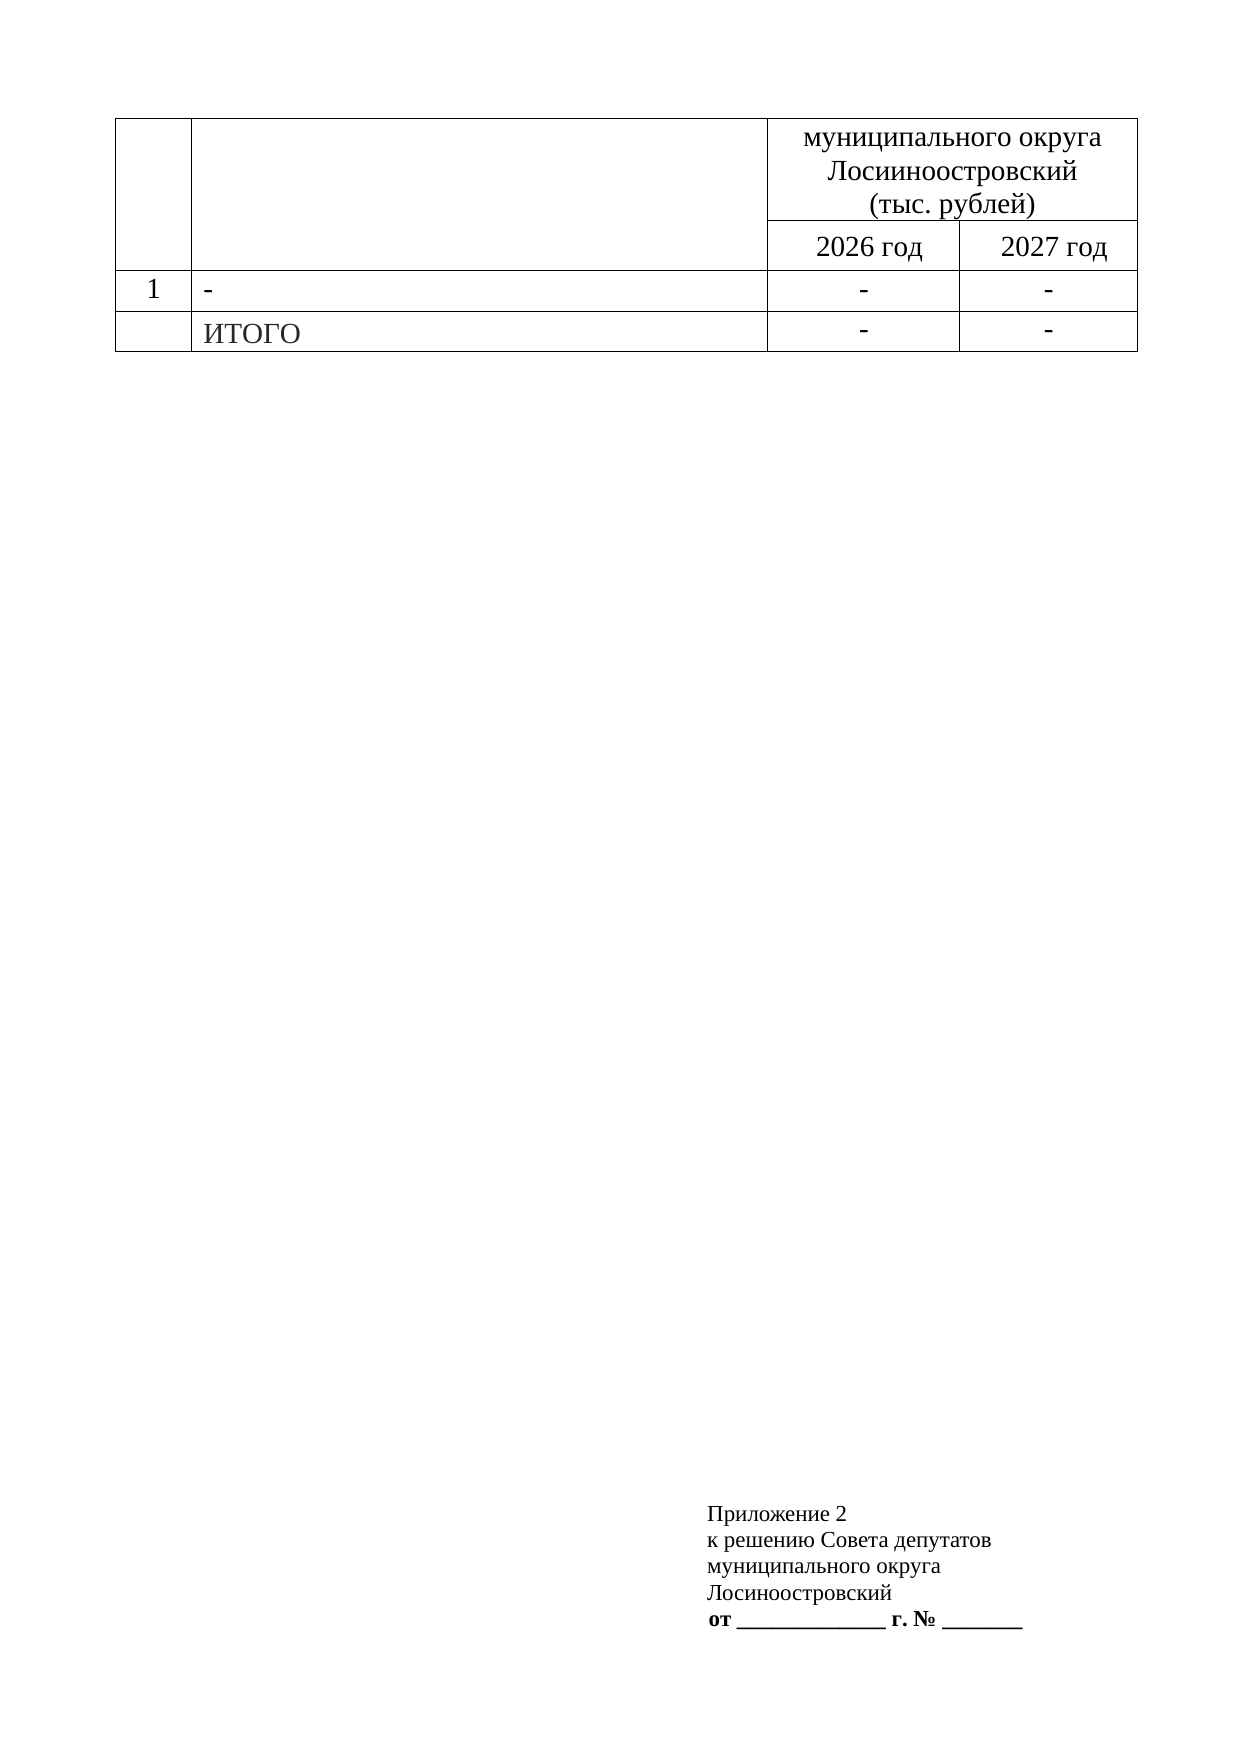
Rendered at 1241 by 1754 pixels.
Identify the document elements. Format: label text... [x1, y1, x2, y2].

table_header № п/п [116, 119, 191, 270]
table_cell 1 [116, 271, 191, 311]
table_cell - [192, 271, 767, 311]
text муниципального округа [118, 1552, 1152, 1579]
text от _____________ г. № _______ [118, 1605, 1152, 1631]
table_cell - [960, 271, 1137, 311]
table_cell 2027 год [960, 221, 1137, 270]
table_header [192, 119, 767, 270]
table_cell ИТОГО [192, 312, 767, 351]
table_cell - [960, 312, 1137, 351]
table_cell 2026 год [768, 221, 959, 270]
text к решению Совета депутатов [118, 1526, 1152, 1552]
table_cell - [768, 312, 959, 351]
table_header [768, 119, 1137, 220]
table_cell [116, 312, 191, 351]
table_cell - [768, 271, 959, 311]
text Лосиноостровский [118, 1579, 1152, 1605]
text Приложение 2 [118, 1499, 1152, 1526]
